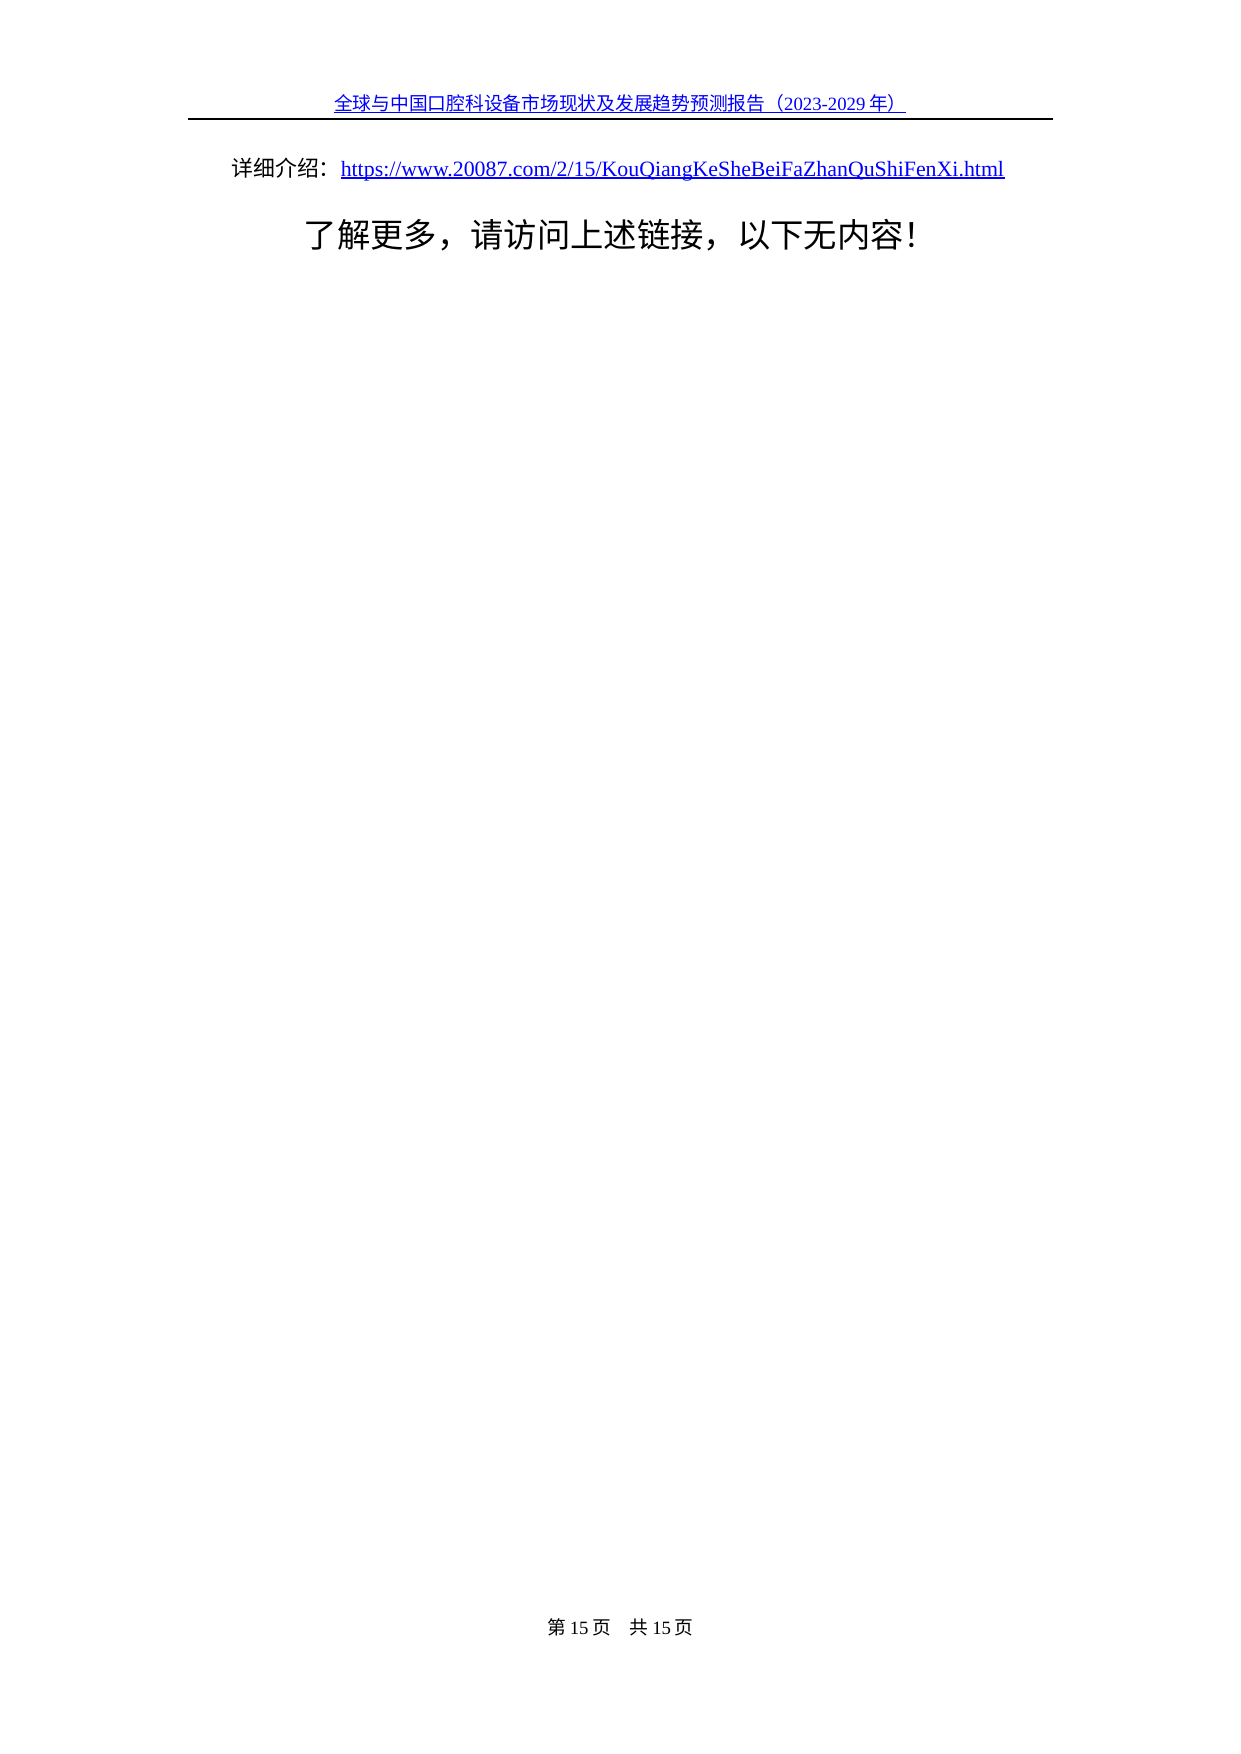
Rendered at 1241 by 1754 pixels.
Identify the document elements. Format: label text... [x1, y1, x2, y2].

title 了解更多，请访问上述链接，以下无内容！ [187, 200, 1053, 265]
text 详细介绍：https://www.20087.com/2/15/KouQiangKeSheBeiFaZhanQuShiFenXi.html [187, 150, 1053, 183]
